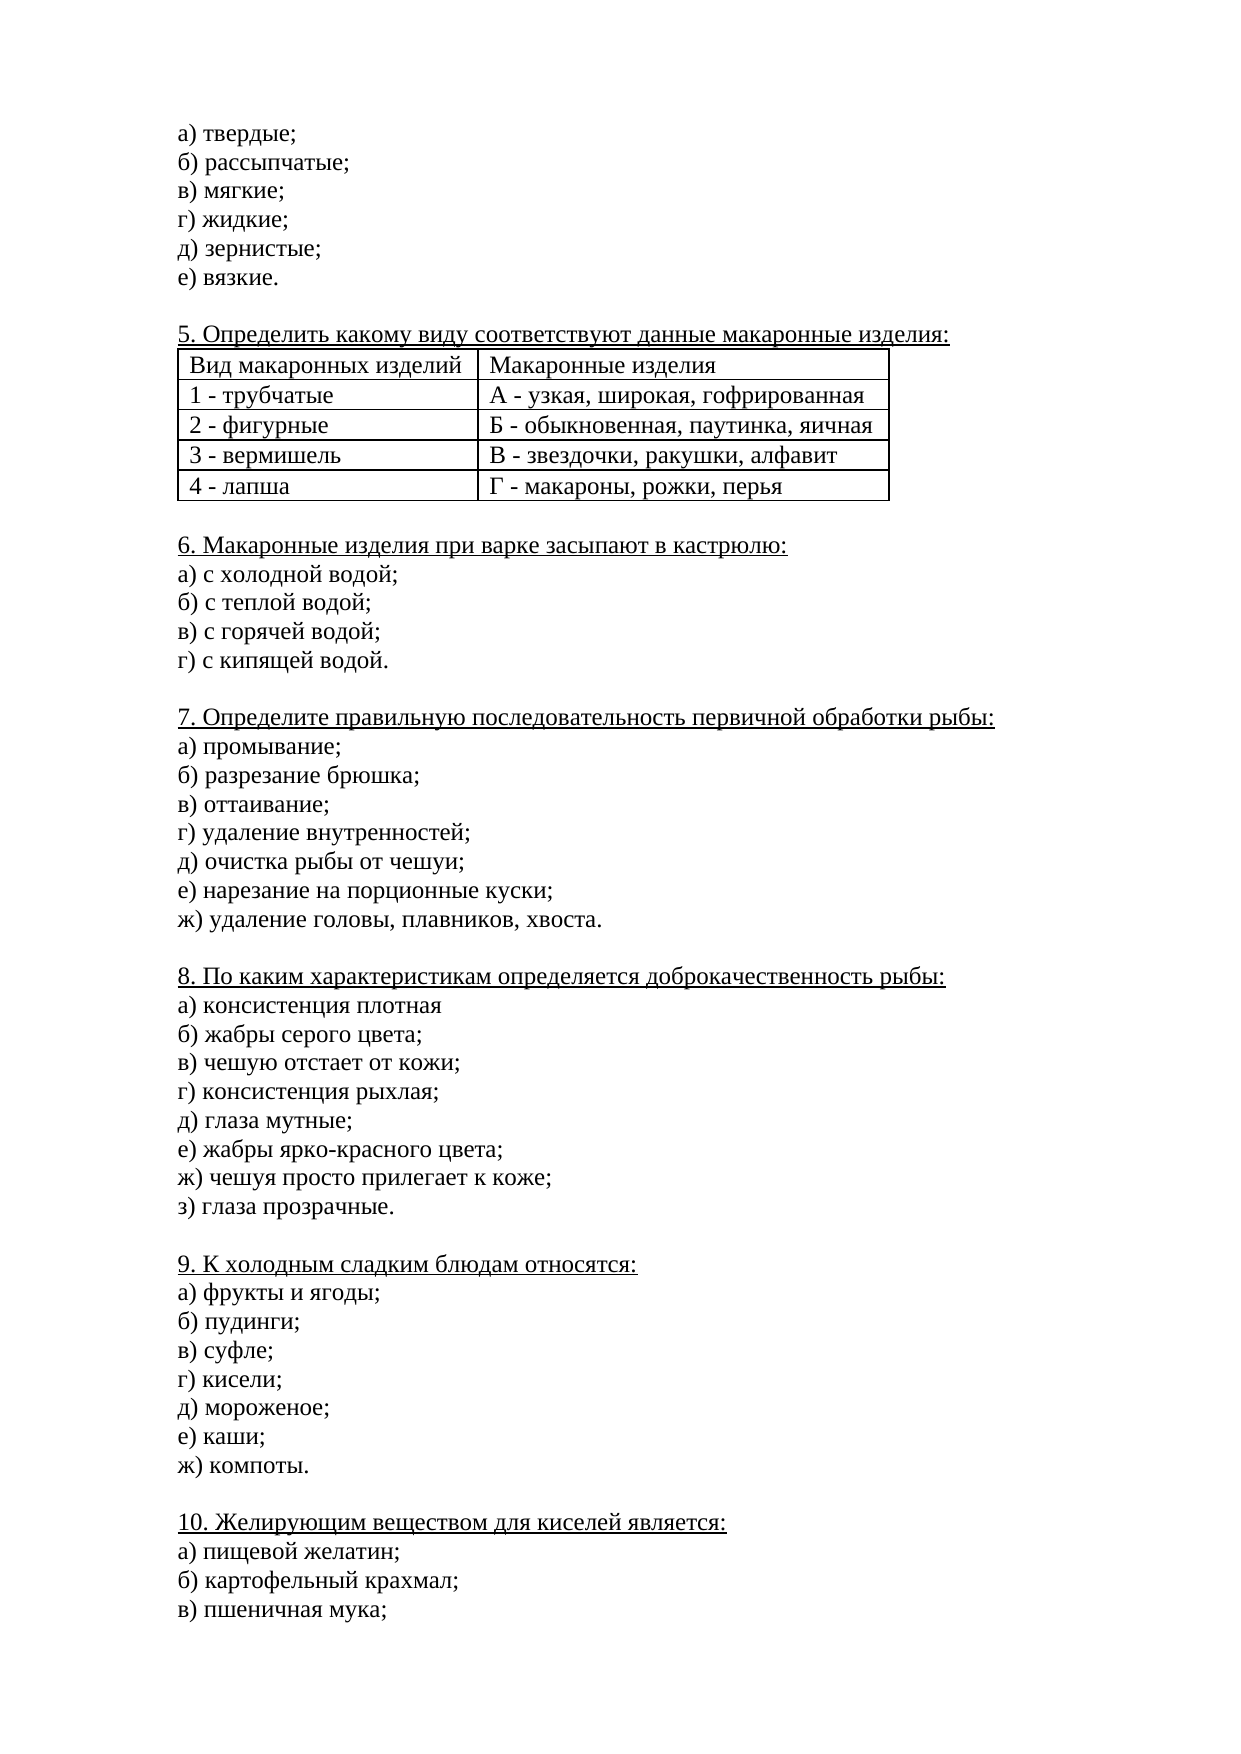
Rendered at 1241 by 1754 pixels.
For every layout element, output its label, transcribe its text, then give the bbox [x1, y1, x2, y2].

table_cell 3 - вермишель [179, 441, 477, 469]
text д) мороженое; [177, 1392, 1152, 1421]
text в) оттаивание; [177, 789, 1152, 817]
text а) промывание; [177, 731, 1152, 760]
text 6. Макаронные изделия при варке засыпают в кастрюлю: [177, 530, 1152, 559]
text в) с горячей водой; [177, 616, 1152, 645]
text б) разрезание брюшка; [177, 760, 1152, 789]
text в) суфле; [177, 1335, 1152, 1364]
table_cell Г - макароны, рожки, перья [479, 471, 888, 500]
text 5. Определить какому виду соответствуют данные макаронные изделия: [177, 319, 1152, 348]
text г) кисели; [177, 1364, 1152, 1392]
text е) нарезание на порционные куски; [177, 875, 1152, 904]
text а) твердые; [177, 118, 1152, 147]
text д) глаза мутные; [177, 1105, 1152, 1134]
text 10. Желирующим веществом для киселей является: [177, 1507, 1152, 1536]
text а) фрукты и ягоды; [177, 1277, 1152, 1306]
text е) жабры ярко-красного цвета; [177, 1134, 1152, 1162]
text д) зернистые; [177, 233, 1152, 262]
text е) каши; [177, 1421, 1152, 1450]
text д) очистка рыбы от чешуи; [177, 846, 1152, 875]
text 7. Определите правильную последовательность первичной обработки рыбы: [177, 702, 1152, 731]
table_cell 4 - лапша [179, 471, 477, 500]
text з) глаза прозрачные. [177, 1191, 1152, 1220]
text б) картофельный крахмал; [177, 1565, 1152, 1594]
table_cell 2 - фигурные [179, 410, 477, 439]
table_cell В - звездочки, ракушки, алфавит [479, 441, 888, 469]
text 9. К холодным сладким блюдам относятся: [177, 1249, 1152, 1277]
text в) мягкие; [177, 176, 1152, 204]
text ж) удаление головы, плавников, хвоста. [177, 904, 1152, 932]
text а) пищевой желатин; [177, 1536, 1152, 1565]
text б) рассыпчатые; [177, 147, 1152, 176]
text г) с кипящей водой. [177, 645, 1152, 674]
table_header Вид макаронных изделий [179, 350, 477, 378]
table_cell 1 - трубчатые [179, 380, 477, 409]
text а) с холодной водой; [177, 559, 1152, 587]
text 8. По каким характеристикам определяется доброкачественность рыбы: [177, 961, 1152, 990]
text в) пшеничная мука; [177, 1594, 1152, 1622]
text г) жидкие; [177, 204, 1152, 233]
text г) удаление внутренностей; [177, 817, 1152, 846]
table_header Макаронные изделия [479, 350, 888, 378]
text ж) чешуя просто прилегает к коже; [177, 1162, 1152, 1191]
text б) пудинги; [177, 1306, 1152, 1335]
text б) с теплой водой; [177, 587, 1152, 616]
table_cell А - узкая, широкая, гофрированная [479, 380, 888, 409]
table_cell Б - обыкновенная, паутинка, яичная [479, 410, 888, 439]
text г) консистенция рыхлая; [177, 1076, 1152, 1105]
text в) чешую отстает от кожи; [177, 1047, 1152, 1076]
text ж) компоты. [177, 1450, 1152, 1479]
text е) вязкие. [177, 262, 1152, 291]
text б) жабры серого цвета; [177, 1019, 1152, 1047]
text а) консистенция плотная [177, 990, 1152, 1019]
